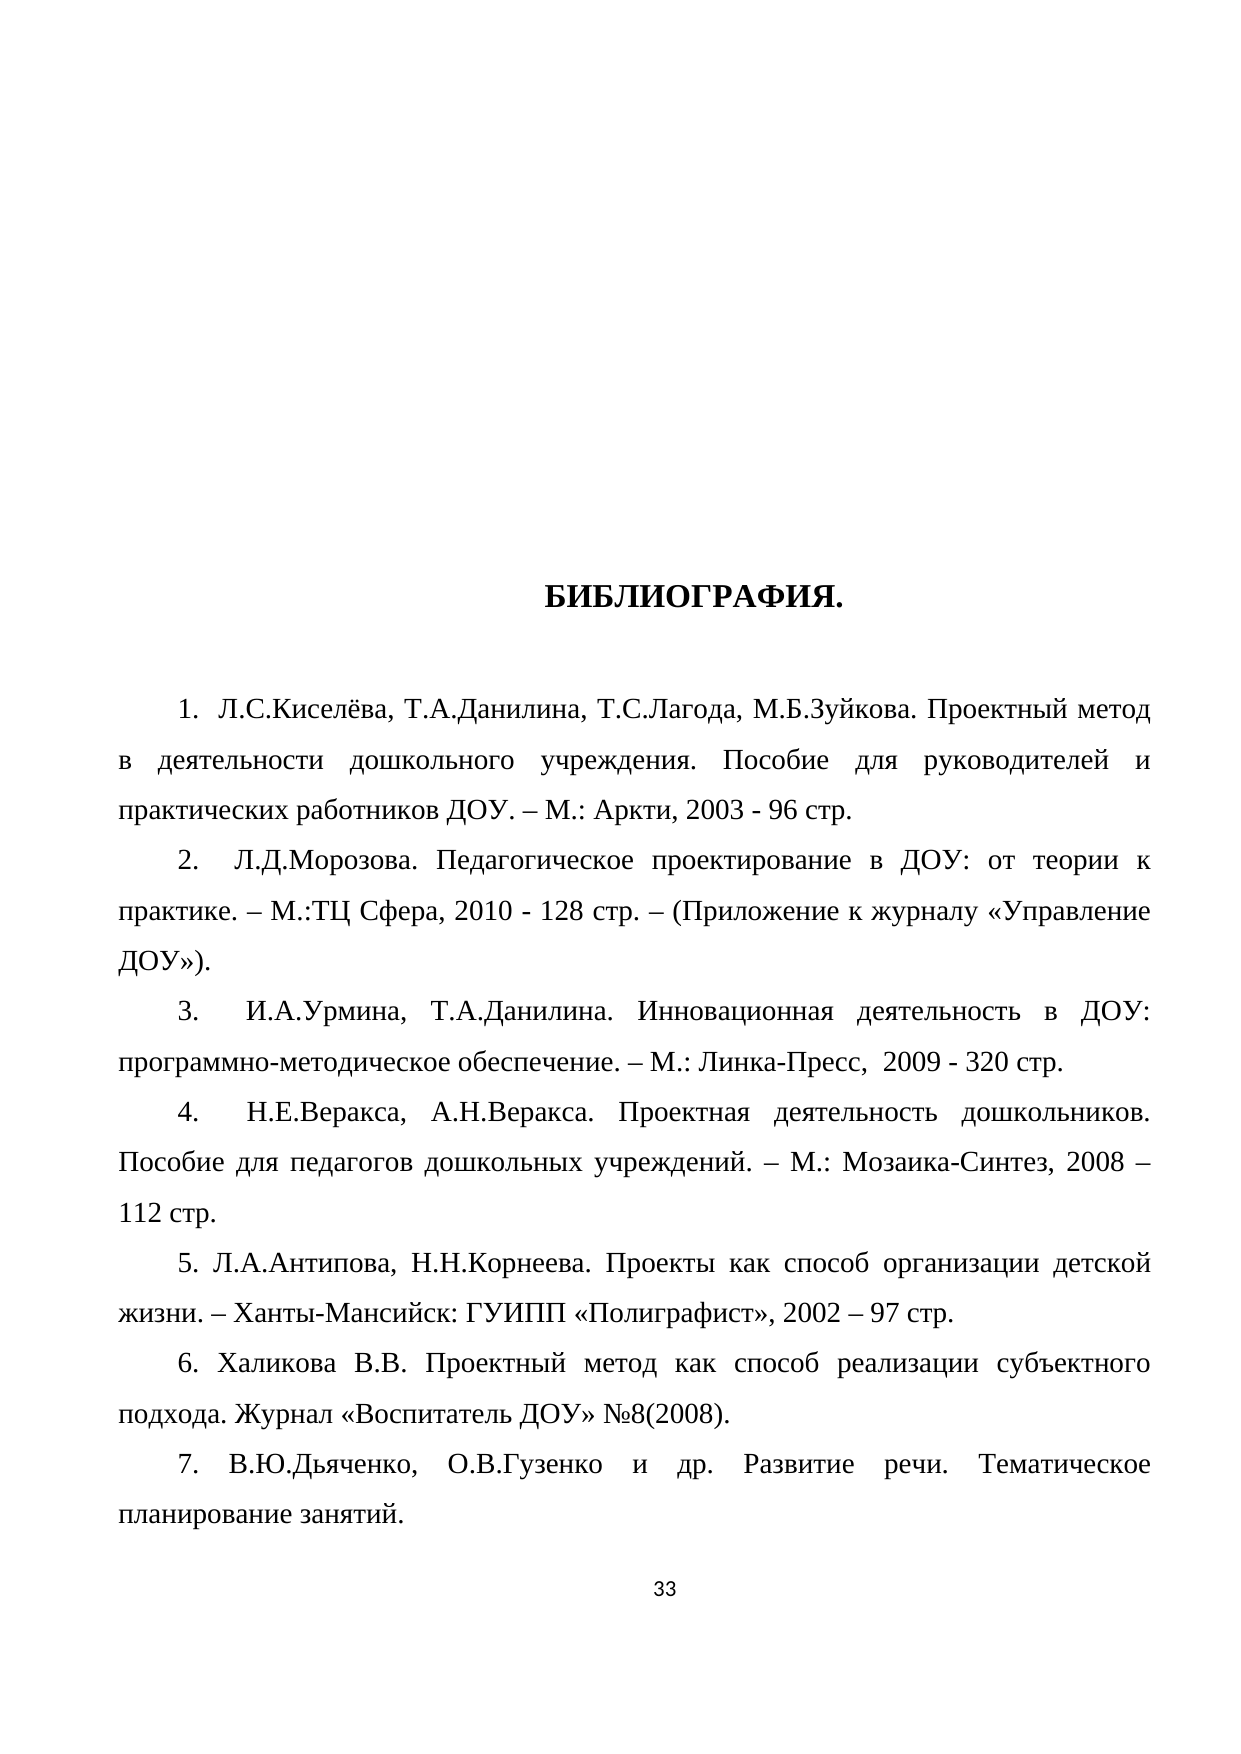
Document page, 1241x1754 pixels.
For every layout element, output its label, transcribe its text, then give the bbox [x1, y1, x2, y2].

text 1. Л.С.Киселёва, Т.А.Данилина, Т.С.Лагода, М.Б.Зуйкова. Проектный метод в деятельности дошкольного учреждения. Пособие для руководителей и практических работников ДОУ. – М.: Аркти, 2003 - 96 стр. [118, 692, 1152, 826]
text 5. Л.А.Антипова, Н.Н.Корнеева. Проекты как способ организации детской жизни. – Ханты-Мансийск: ГУИПП «Полиграфист», 2002 – 97 стр. [118, 1245, 1152, 1329]
text 2. Л.Д.Морозова. Педагогическое проектирование в ДОУ: от теории к практике. – М.:ТЦ Сфера, 2010 - 128 стр. – (Приложение к журналу «Управление ДОУ»). [118, 842, 1152, 977]
text 4. Н.Е.Веракса, А.Н.Веракса. Проектная деятельность дошкольников. Пособие для педагогов дошкольных учреждений. – М.: Мозаика-Синтез, 2008 – 112 стр. [118, 1094, 1152, 1228]
text 6. Халикова В.В. Проектный метод как способ реализации субъектного подхода. Журнал «Воспитатель ДОУ» №8(2008). [118, 1346, 1152, 1429]
text 3. И.А.Урмина, Т.А.Данилина. Инновационная деятельность в ДОУ: программно-методическое обеспечение. – М.: Линка-Пресс, 2009 - 320 стр. [118, 993, 1152, 1077]
text 7. В.Ю.Дьяченко, О.В.Гузенко и др. Развитие речи. Тематическое планирование занятий. [118, 1446, 1152, 1530]
text БИБЛИОГРАФИЯ. [177, 577, 1152, 615]
